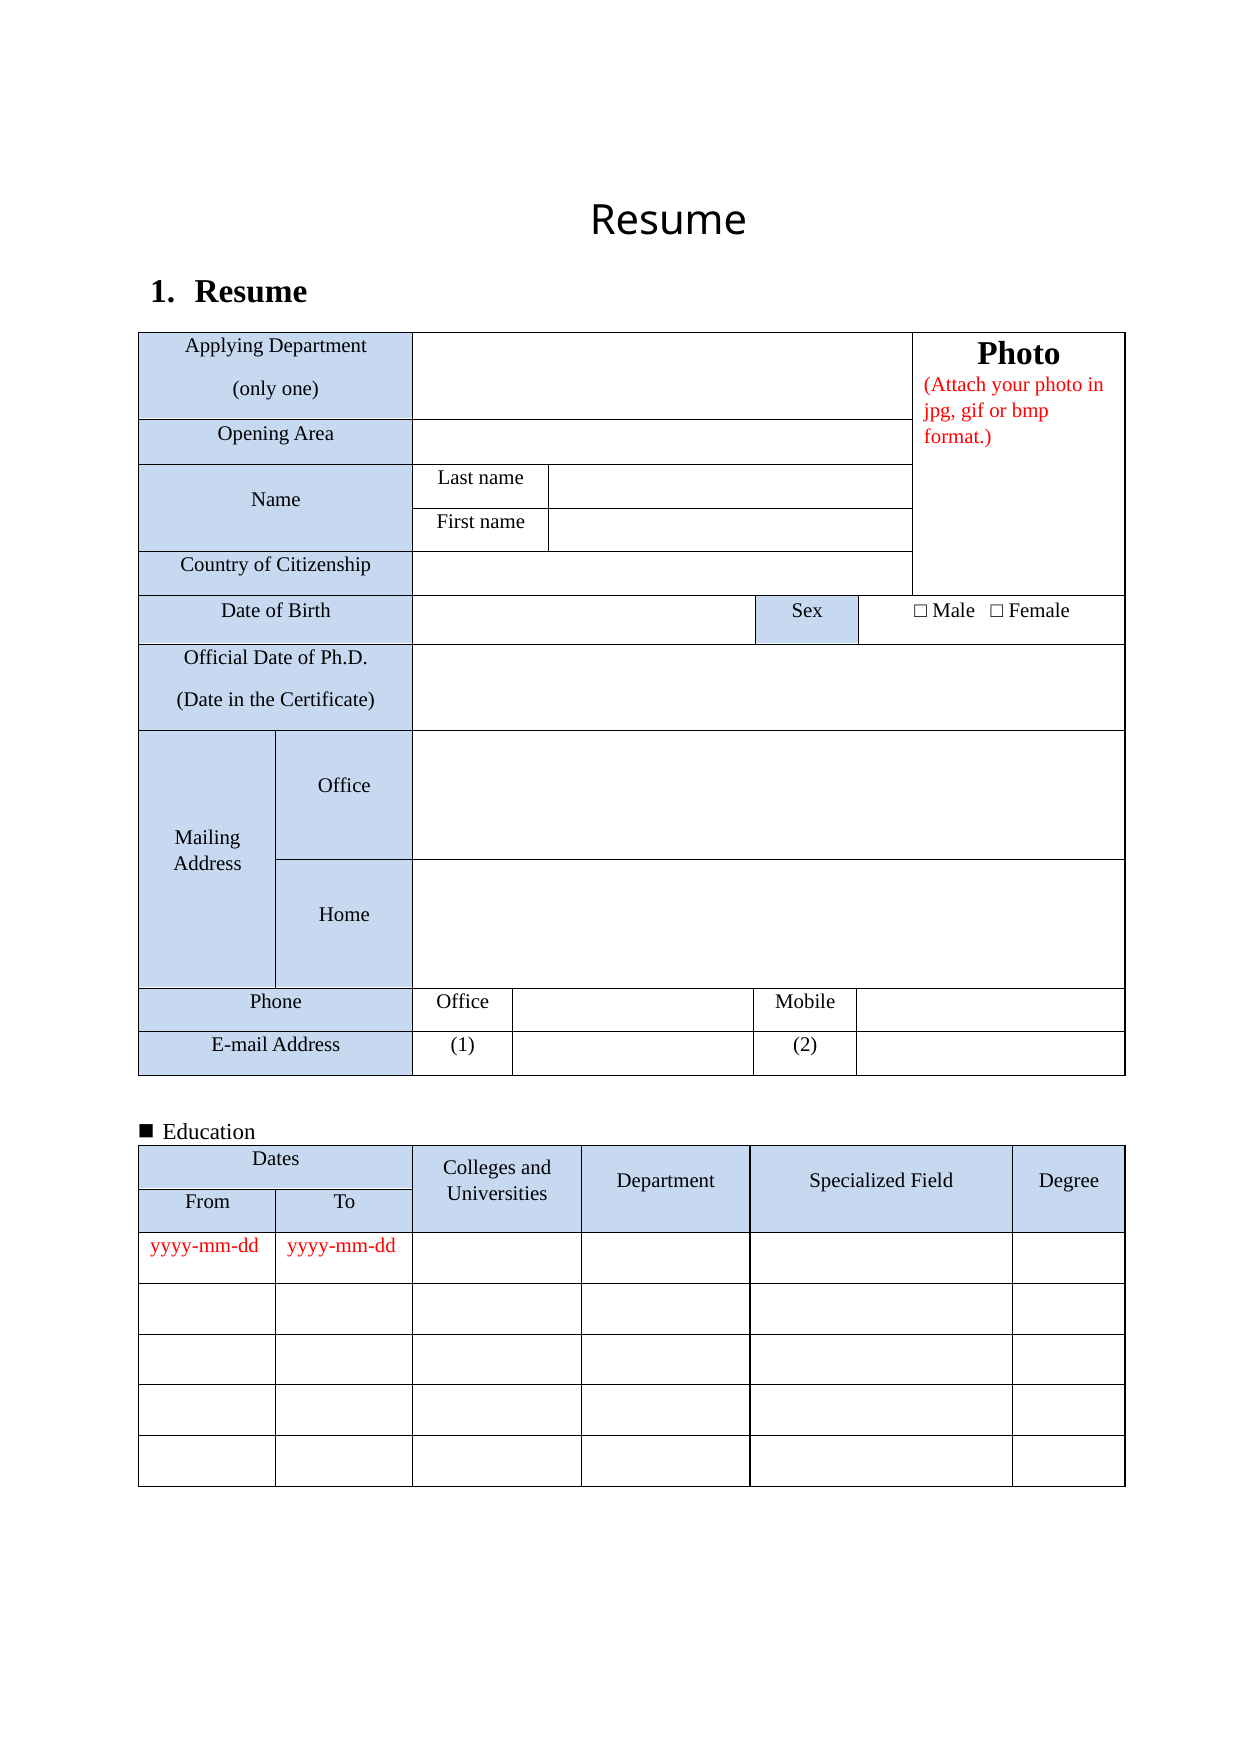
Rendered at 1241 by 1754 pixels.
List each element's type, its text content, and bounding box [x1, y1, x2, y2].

table_cell From [139, 1190, 275, 1232]
table_cell (1) [413, 1032, 512, 1075]
list Education [137, 1118, 1093, 1145]
table_cell [1013, 1284, 1124, 1333]
table_cell yyyy-mm-dd [139, 1233, 275, 1283]
table_cell [513, 989, 753, 1031]
table_cell Sex [756, 596, 858, 643]
table_cell [276, 1284, 412, 1333]
table_cell [139, 1385, 275, 1435]
table_cell [413, 1385, 581, 1435]
table_cell [1013, 1233, 1124, 1283]
table_cell yyyy-mm-dd [276, 1233, 412, 1283]
table_cell [276, 1385, 412, 1435]
list Resume [150, 272, 1093, 310]
table_cell [139, 1284, 275, 1333]
text Resume [244, 190, 1093, 246]
table_cell Last name [413, 465, 548, 508]
table_cell E-mail Address [139, 1032, 412, 1075]
table_cell [751, 1385, 1012, 1435]
table_cell Country of Citizenship [139, 552, 412, 595]
table_cell [413, 1335, 581, 1384]
table_header [413, 333, 912, 418]
table_cell [857, 989, 1124, 1031]
table_header Colleges and Universities [413, 1146, 581, 1232]
table_cell [1013, 1385, 1124, 1435]
table_cell [413, 645, 1124, 730]
table_cell [582, 1385, 749, 1435]
table_cell [413, 596, 755, 643]
table_cell Phone [139, 989, 412, 1031]
table_cell □ Male □ Female [859, 596, 1124, 643]
table_cell [513, 1032, 753, 1075]
table_cell Office [413, 989, 512, 1031]
table_cell [413, 1233, 581, 1283]
table_header Specialized Field [751, 1146, 1012, 1232]
table_cell Name [139, 465, 412, 551]
table_cell [549, 509, 912, 551]
table_cell First name [413, 509, 548, 551]
table_cell [582, 1284, 749, 1333]
table_header Department [582, 1146, 749, 1232]
table_cell [751, 1233, 1012, 1283]
table_cell (2) [754, 1032, 856, 1075]
table_cell [276, 1436, 412, 1486]
table_cell Date of Birth [139, 596, 412, 643]
table_cell To [276, 1190, 412, 1232]
table_cell [276, 1335, 412, 1384]
table_cell Home [276, 860, 412, 987]
table_cell [413, 731, 1124, 859]
table_header Degree [1013, 1146, 1124, 1232]
table_cell [413, 420, 912, 464]
table_cell Mailing Address [139, 731, 275, 987]
table_cell [413, 1436, 581, 1486]
table_header Dates [139, 1146, 412, 1188]
table_cell [751, 1436, 1012, 1486]
table_cell Official Date of Ph.D. (Date in the Certificate) [139, 645, 412, 730]
table_cell Opening Area [139, 420, 412, 464]
table_cell [413, 860, 1124, 987]
table_cell [139, 1436, 275, 1486]
table_cell [1013, 1335, 1124, 1384]
table_cell Mobile [754, 989, 856, 1031]
table_cell Office [276, 731, 412, 859]
table_header Photo (Attach your photo in jpg, gif or bmp format.) [913, 333, 1124, 595]
table_cell [582, 1436, 749, 1486]
table_cell [139, 1335, 275, 1384]
table_cell [549, 465, 912, 508]
table_cell [582, 1335, 749, 1384]
table_cell [857, 1032, 1124, 1075]
table_cell [413, 1284, 581, 1333]
table_cell [582, 1233, 749, 1283]
table_cell [751, 1284, 1012, 1333]
table_cell [413, 552, 912, 595]
table_cell [1013, 1436, 1124, 1486]
table_header Applying Department (only one) [139, 333, 412, 418]
table_cell [751, 1335, 1012, 1384]
